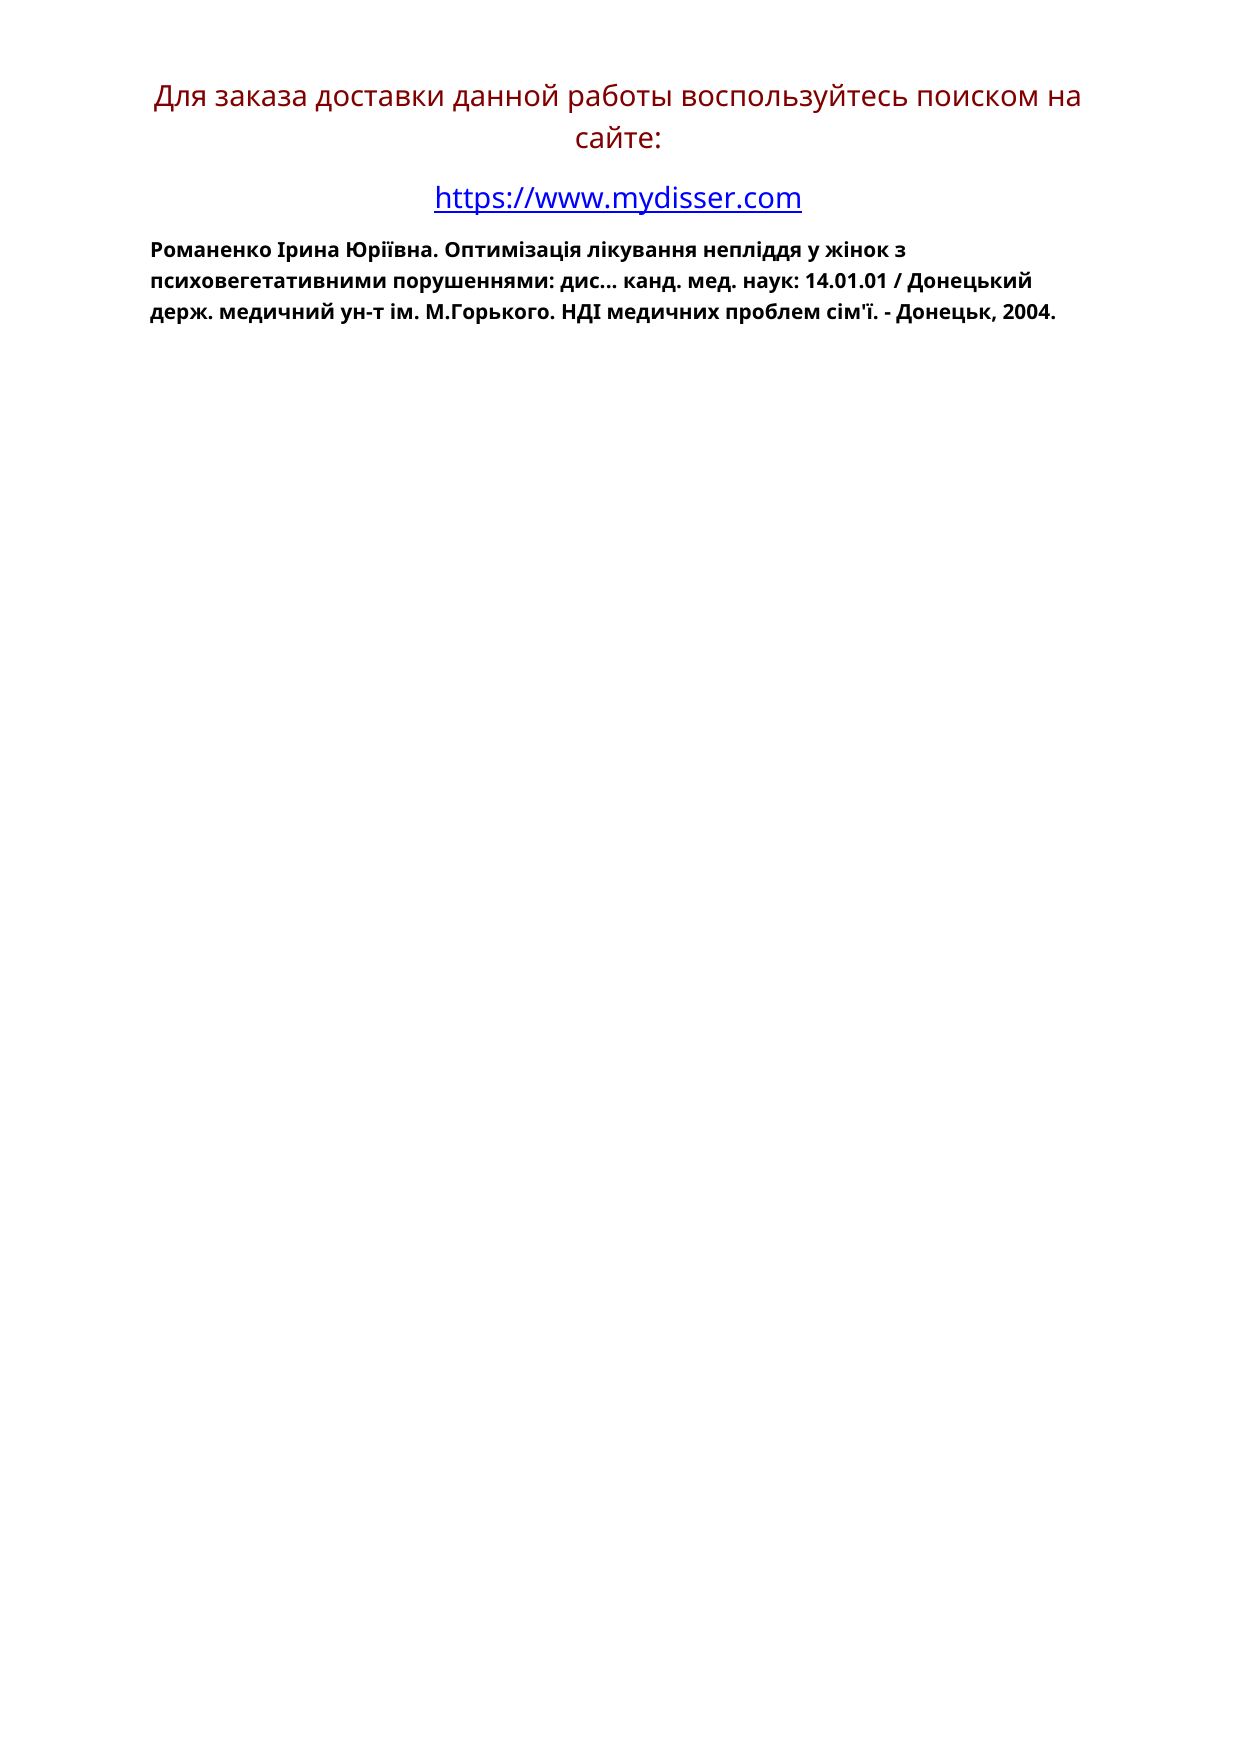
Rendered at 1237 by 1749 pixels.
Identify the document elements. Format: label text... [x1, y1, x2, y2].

text Романенко Ірина Юріївна. Оптимізація лікування непліддя у жінок з психовегетативними порушеннями: дис... канд. мед. наук: 14.01.01 / Донецький держ. медичний ун-т ім. М.Горького. НДІ медичних проблем сім'ї. - Донецьк, 2004. [150, 236, 1086, 325]
